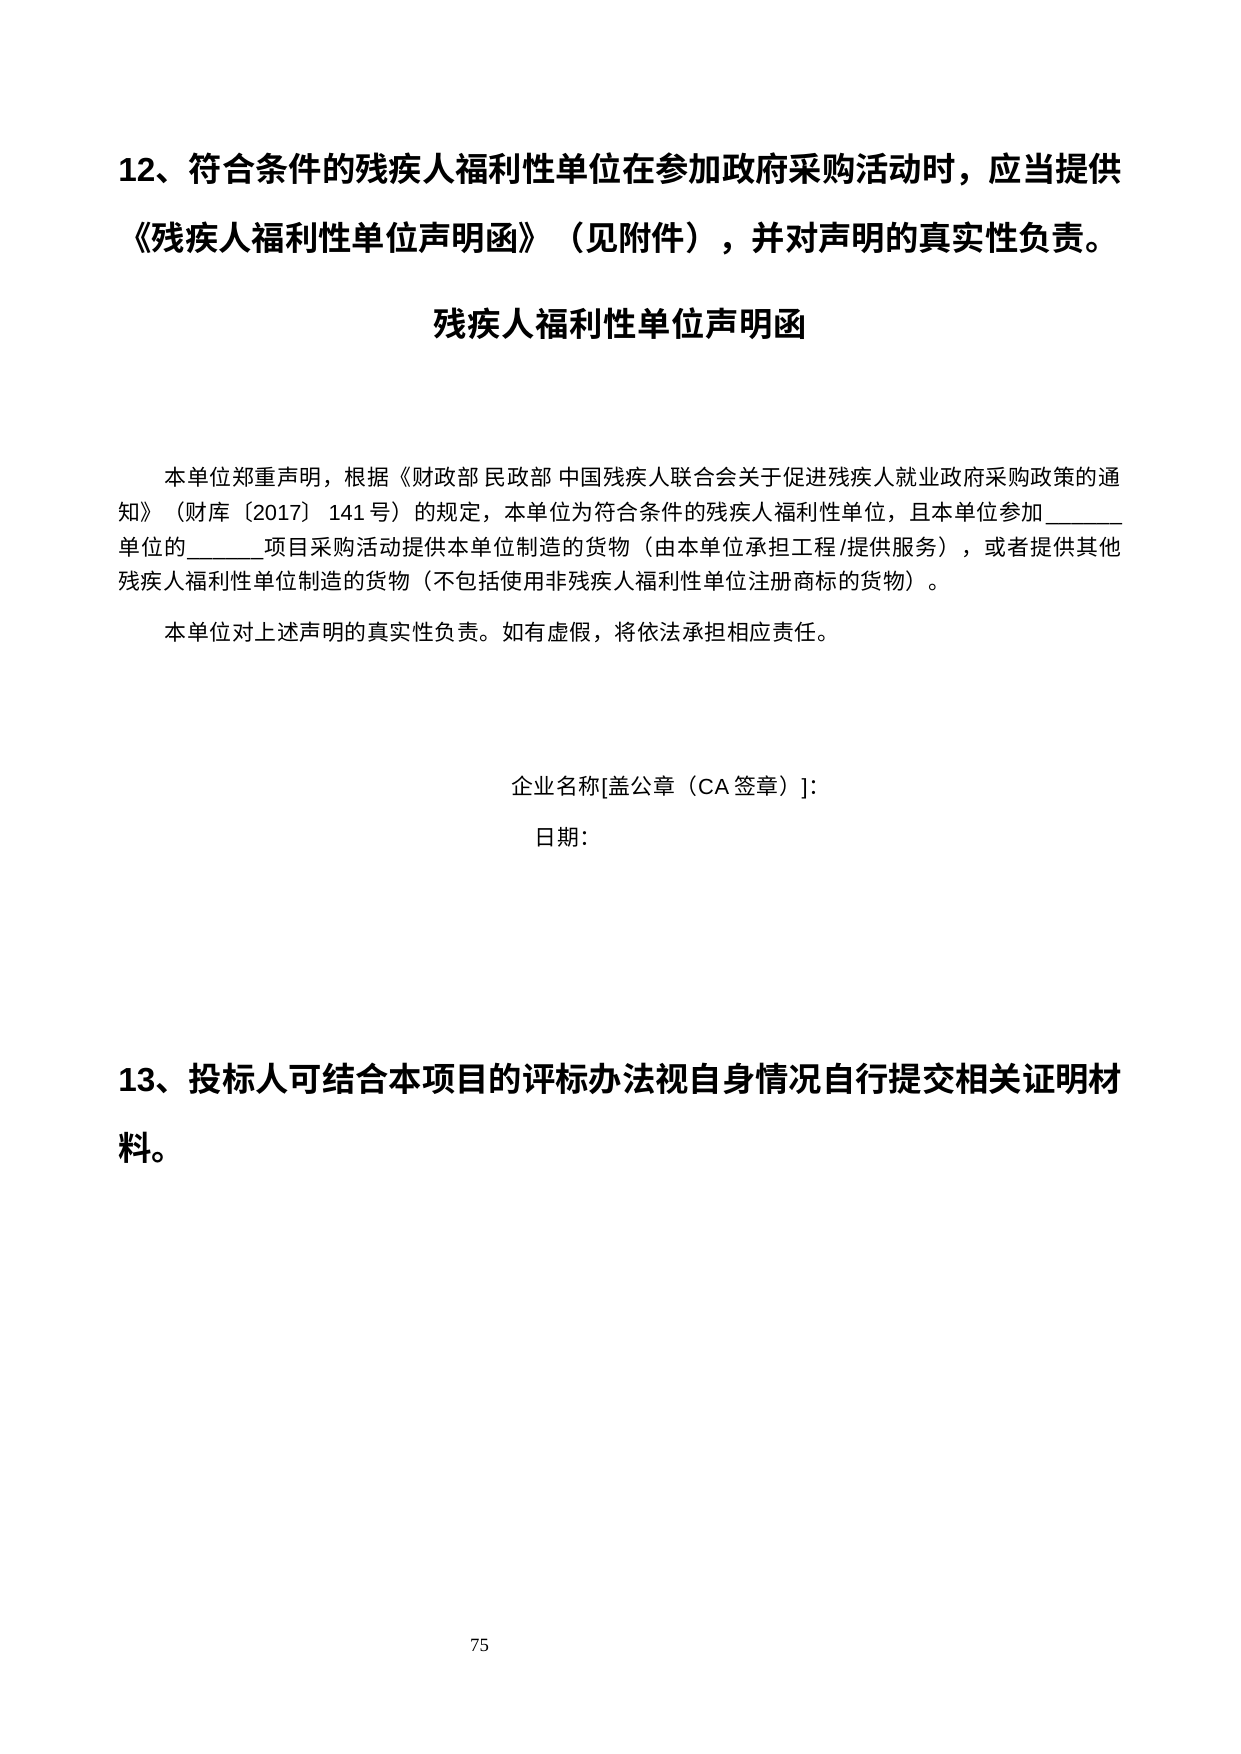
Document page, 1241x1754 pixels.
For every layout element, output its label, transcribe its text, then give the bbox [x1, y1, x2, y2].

text 残疾人福利性单位声明函 [118, 287, 1122, 356]
text 日期： [118, 819, 1122, 853]
text 企业名称[盖公章（CA签章）]： [118, 768, 1122, 802]
text 12、符合条件的残疾人福利性单位在参加政府采购活动时，应当提供《残疾人福利性单位声明函》（见附件），并对声明的真实性负责。 [118, 132, 1122, 271]
text 本单位郑重声明，根据《财政部 民政部 中国残疾人联合会关于促进残疾人就业政府采购政策的通知》（财库〔2017〕 141号）的规定，本单位为符合条件的残疾人福利性单位，且本单位参加______单位的______项目采购活动提供本单位制造的货物（由本单位承担工程/提供服务），或者提供其他残疾人福利性单位制造的货物（不包括使用非残疾人福利性单位注册商标的货物）。 [118, 459, 1122, 597]
text 13、投标人可结合本项目的评标办法视自身情况自行提交相关证明材料。 [118, 1042, 1122, 1180]
text 本单位对上述声明的真实性负责。如有虚假，将依法承担相应责任。 [118, 614, 1122, 648]
